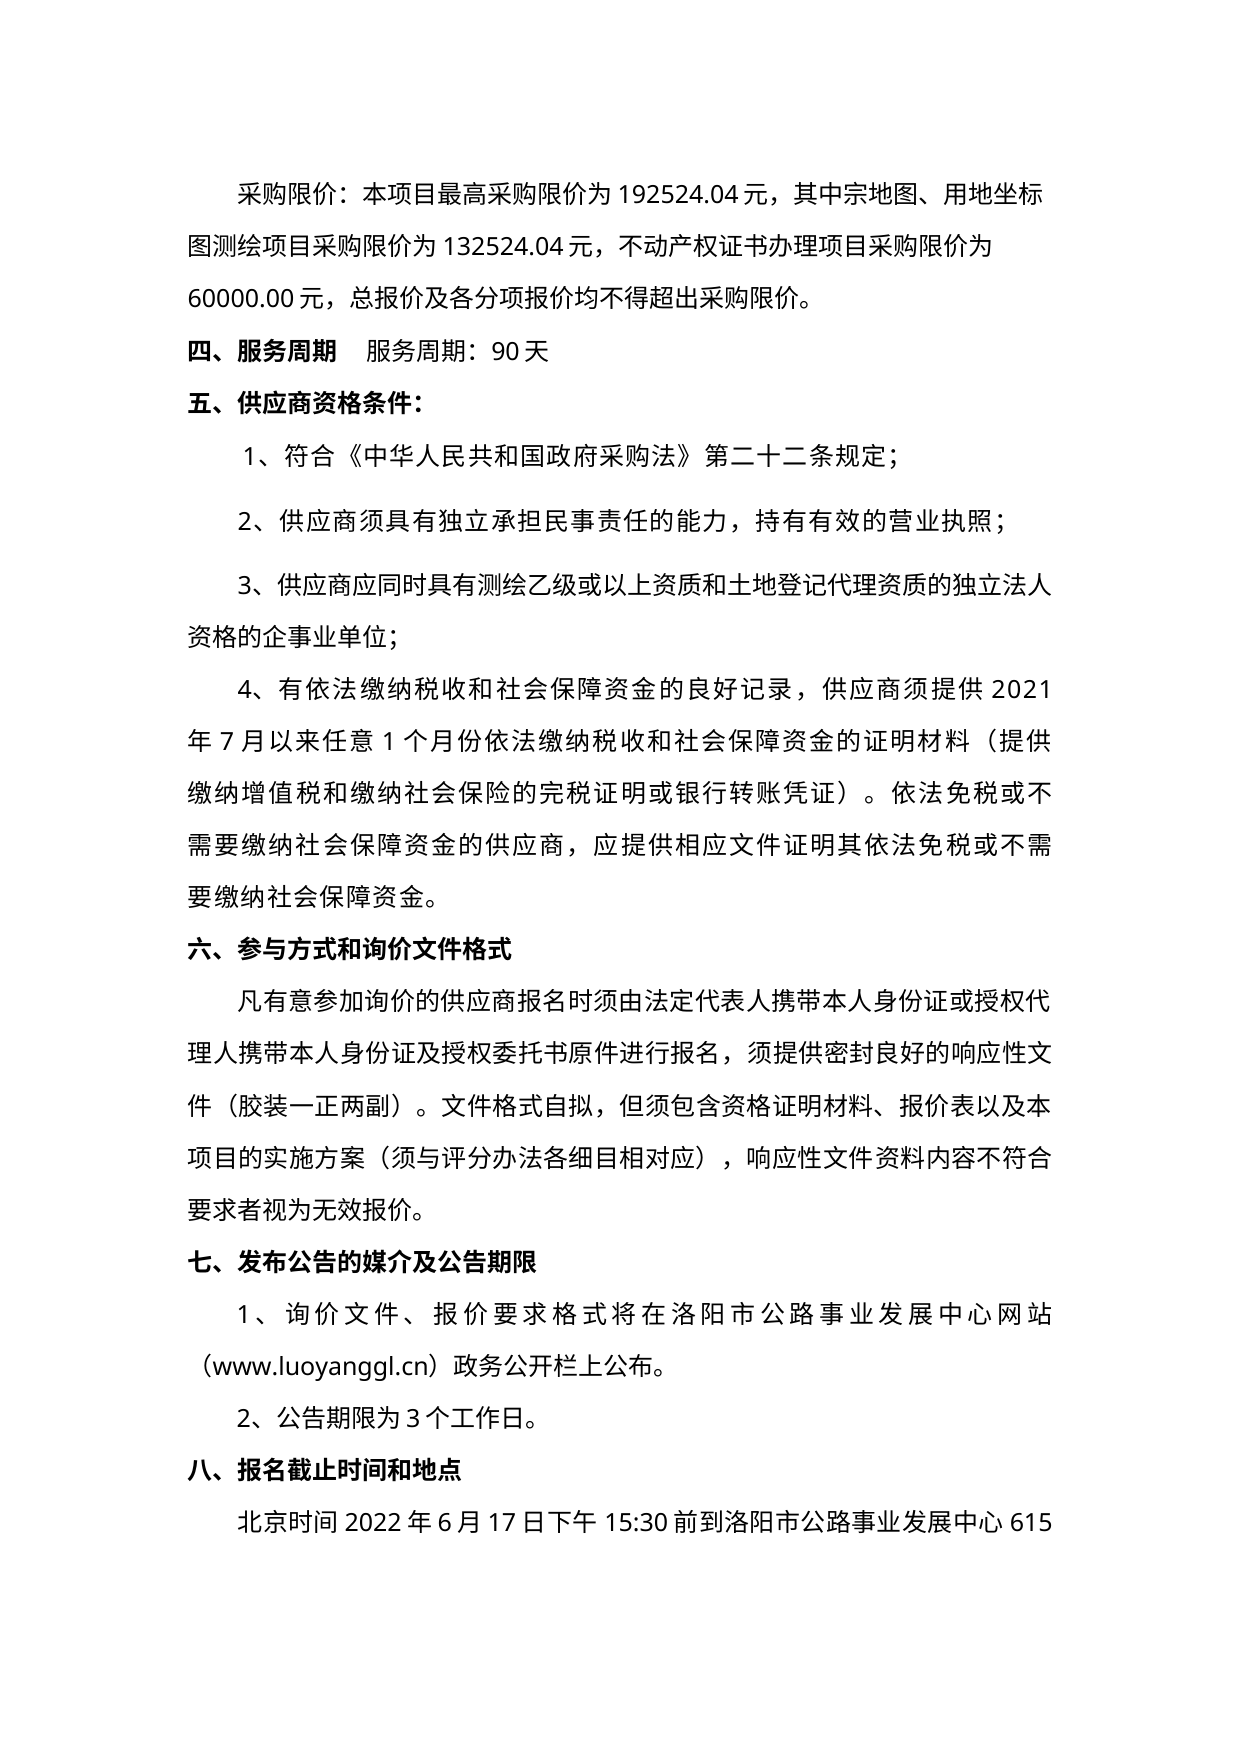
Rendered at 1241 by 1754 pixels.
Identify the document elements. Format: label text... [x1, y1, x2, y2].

text 六、参与方式和询价文件格式 [187, 917, 1053, 969]
text 凡有意参加询价的供应商报名时须由法定代表人携带本人身份证或授权代理人携带本人身份证及授权委托书原件进行报名，须提供密封良好的响应性文件（胶装一正两副）。文件格式自拟，但须包含资格证明材料、报价表以及本项目的实施方案（须与评分办法各细目相对应），响应性文件资料内容不符合要求者视为无效报价。 [187, 969, 1053, 1229]
text 4、有依法缴纳税收和社会保障资金的良好记录，供应商须提供2021年7月以来任意1个月份依法缴纳税收和社会保障资金的证明材料（提供缴纳增值税和缴纳社会保险的完税证明或银行转账凭证）。依法免税或不需要缴纳社会保障资金的供应商，应提供相应文件证明其依法免税或不需要缴纳社会保障资金。 [187, 657, 1053, 917]
text 3、供应商应同时具有测绘乙级或以上资质和土地登记代理资质的独立法人资格的企事业单位； [187, 552, 1053, 657]
text 1、询价文件、报价要求格式将在洛阳市公路事业发展中心网站（www.luoyanggl.cn）政务公开栏上公布。 [187, 1282, 1053, 1386]
text 1、符合《中华人民共和国政府采购法》第二十二条规定； [187, 422, 1053, 487]
text 八、报名截止时间和地点 [187, 1438, 1053, 1490]
text 采购限价：本项目最高采购限价为192524.04元，其中宗地图、用地坐标图测绘项目采购限价为132524.04元，不动产权证书办理项目采购限价为60000.00元，总报价及各分项报价均不得超出采购限价。 [187, 162, 1053, 318]
text 七、发布公告的媒介及公告期限 [187, 1229, 1053, 1282]
text 2、公告期限为3个工作日。 [187, 1386, 1053, 1438]
text 2、供应商须具有独立承担民事责任的能力，持有有效的营业执照； [187, 487, 1053, 552]
text 四、服务周期 服务周期：90天 [187, 318, 1053, 370]
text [187, 1490, 1053, 1542]
text 五、供应商资格条件： [187, 370, 1053, 422]
